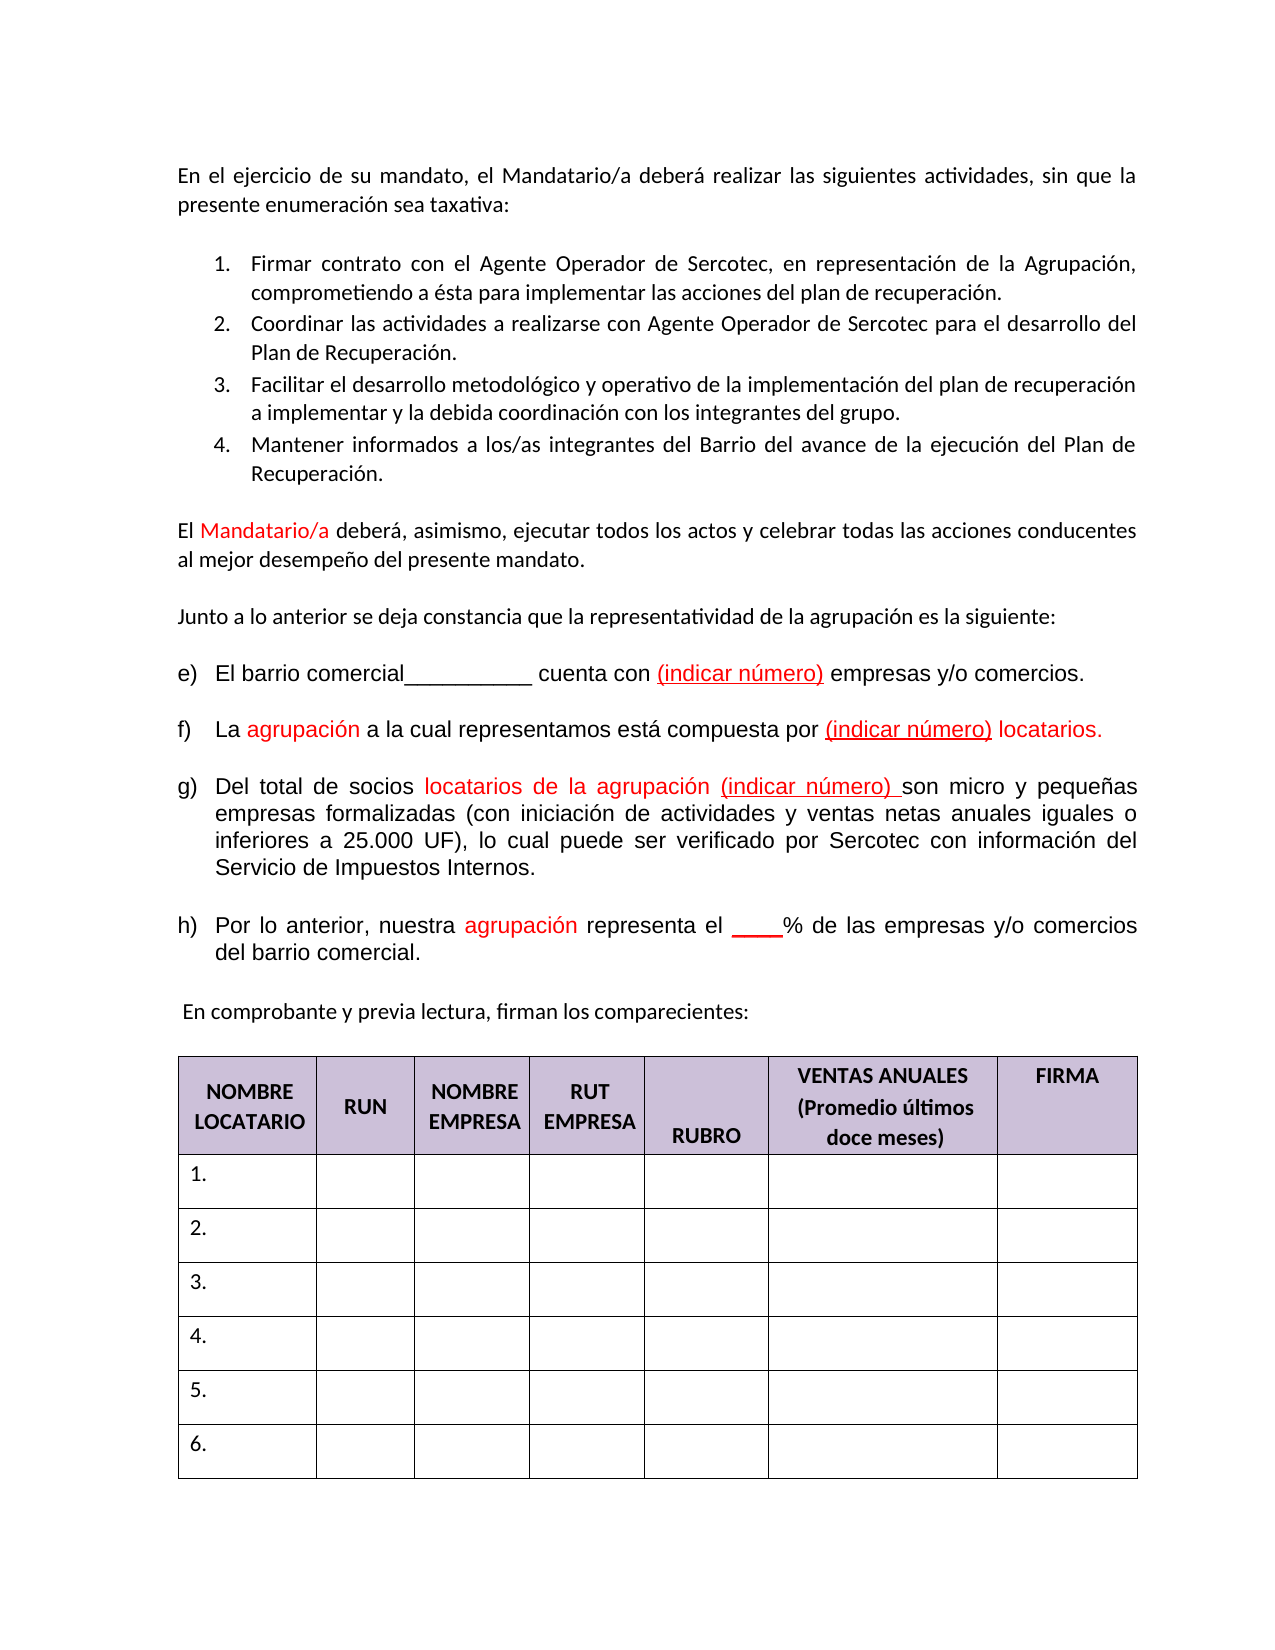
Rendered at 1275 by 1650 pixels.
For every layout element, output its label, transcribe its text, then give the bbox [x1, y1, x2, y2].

table_cell [415, 1317, 529, 1370]
text El Mandatario/a deberá, asimismo, ejecutar todos los actos y celebrar todas las acciones conducentes al mejor desempeño del presente mandato. [177, 516, 1138, 573]
table_header RUN [317, 1057, 414, 1154]
table_cell [645, 1155, 768, 1208]
table_cell [530, 1371, 644, 1424]
table_cell [530, 1263, 644, 1316]
table_cell [769, 1263, 997, 1316]
table_cell [317, 1209, 414, 1262]
list Facilitar el desarrollo metodológico y operativo de la implementación del plan de recuperación a implementar y la debida coordinación con los integrantes del grupo. [213, 370, 1138, 427]
text En el ejercicio de su mandato, el Mandatario/a deberá realizar las siguientes actividades, sin que la presente enumeración sea taxativa: [177, 161, 1138, 218]
table_cell 6. [179, 1425, 316, 1478]
table_cell [530, 1425, 644, 1478]
table_cell [769, 1209, 997, 1262]
table_cell [645, 1425, 768, 1478]
list El barrio comercial__________ cuenta con (indicar número) empresas y/o comercios. [177, 660, 1138, 686]
list Mantener informados a los/as integrantes del Barrio del avance de la ejecución del Plan de Recuperación. [213, 430, 1138, 487]
table_header VENTAS ANUALES (Promedio últimos doce meses) [769, 1057, 997, 1154]
table_header RUT EMPRESA [530, 1057, 644, 1154]
table_cell [317, 1371, 414, 1424]
table_cell [415, 1371, 529, 1424]
table_header NOMBRE LOCATARIO [179, 1057, 316, 1154]
table_cell [530, 1209, 644, 1262]
table_cell [769, 1317, 997, 1370]
table_cell [998, 1209, 1137, 1262]
table_header RUBRO [645, 1057, 768, 1154]
table_cell 2. [179, 1209, 316, 1262]
table_cell [645, 1317, 768, 1370]
list Por lo anterior, nuestra agrupación representa el ____% de las empresas y/o comercios del barrio comercial. [177, 912, 1138, 965]
table_cell [645, 1209, 768, 1262]
list La agrupación a la cual representamos está compuesta por (indicar número) locatarios. [177, 716, 1138, 742]
table_cell [317, 1155, 414, 1208]
table_header FIRMA [998, 1057, 1137, 1154]
table_cell [317, 1425, 414, 1478]
table_cell [415, 1155, 529, 1208]
table_cell 4. [179, 1317, 316, 1370]
table_cell [317, 1263, 414, 1316]
table_cell [317, 1317, 414, 1370]
table_cell [769, 1371, 997, 1424]
list Firmar contrato con el Agente Operador de Sercotec, en representación de la Agrupación, comprometiendo a ésta para implementar las acciones del plan de recuperación. [213, 249, 1138, 306]
table_cell [415, 1263, 529, 1316]
table_cell [530, 1317, 644, 1370]
table_cell [645, 1263, 768, 1316]
list Coordinar las actividades a realizarse con Agente Operador de Sercotec para el desarrollo del Plan de Recuperación. [213, 309, 1138, 366]
table_cell [530, 1155, 644, 1208]
table_cell [645, 1371, 768, 1424]
table_cell [415, 1425, 529, 1478]
table_cell [998, 1155, 1137, 1208]
table_cell 3. [179, 1263, 316, 1316]
table_cell [769, 1425, 997, 1478]
table_cell [998, 1425, 1137, 1478]
text Junto a lo anterior se deja constancia que la representatividad de la agrupación es la siguiente: [177, 602, 1138, 630]
text En comprobante y previa lectura, firman los comparecientes: [177, 997, 1138, 1025]
table_header NOMBRE EMPRESA [415, 1057, 529, 1154]
list Del total de socios locatarios de la agrupación (indicar número) son micro y pequeñas empresas formalizadas (con iniciación de actividades y ventas netas anuales iguales o inferiores a 25.000 UF), lo cual puede ser verificado por Sercotec con información del Servicio de Impuestos Internos. [177, 773, 1138, 881]
table_cell [998, 1317, 1137, 1370]
table_cell 5. [179, 1371, 316, 1424]
table_cell [998, 1263, 1137, 1316]
table_cell [998, 1371, 1137, 1424]
table_cell 1. [179, 1155, 316, 1208]
table_cell [769, 1155, 997, 1208]
table_cell [415, 1209, 529, 1262]
